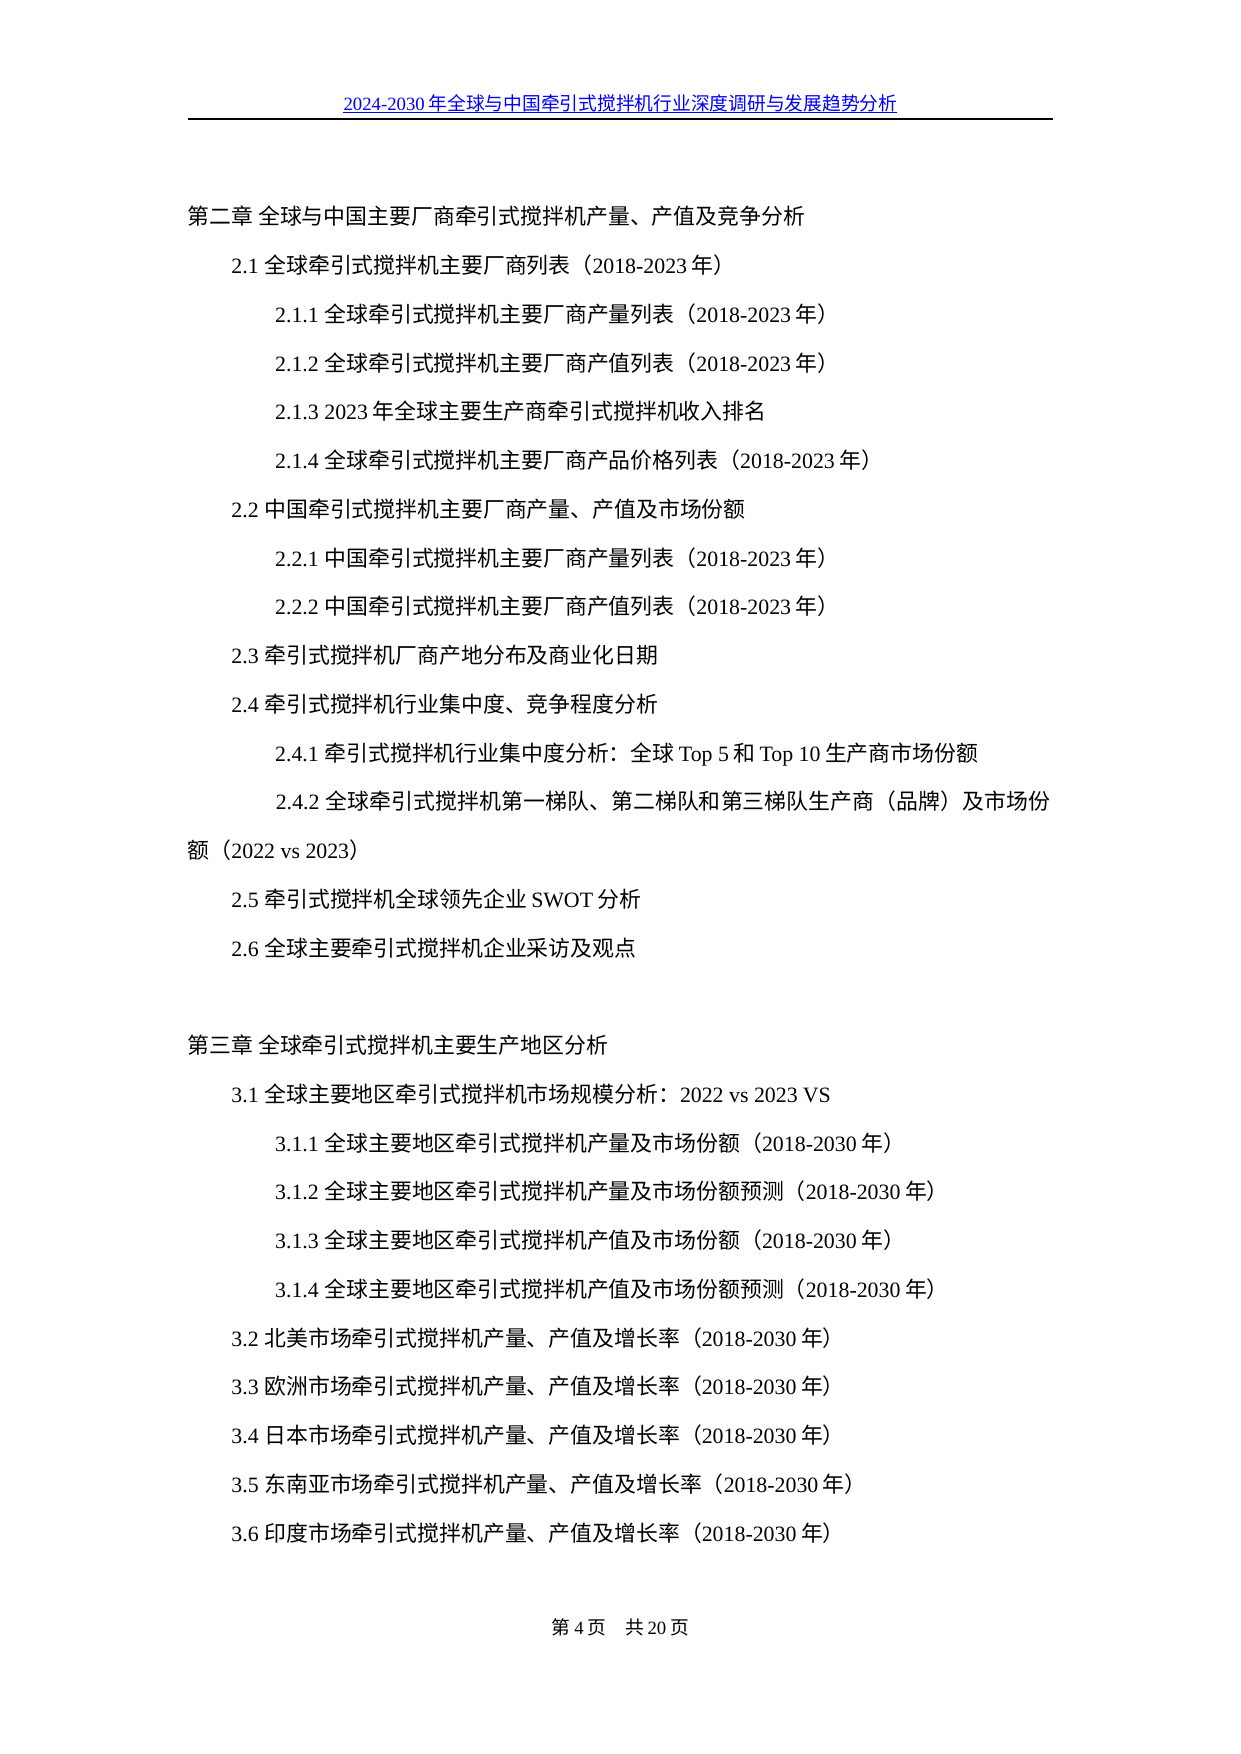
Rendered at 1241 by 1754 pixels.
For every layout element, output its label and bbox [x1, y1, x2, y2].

text [187, 150, 1053, 1548]
